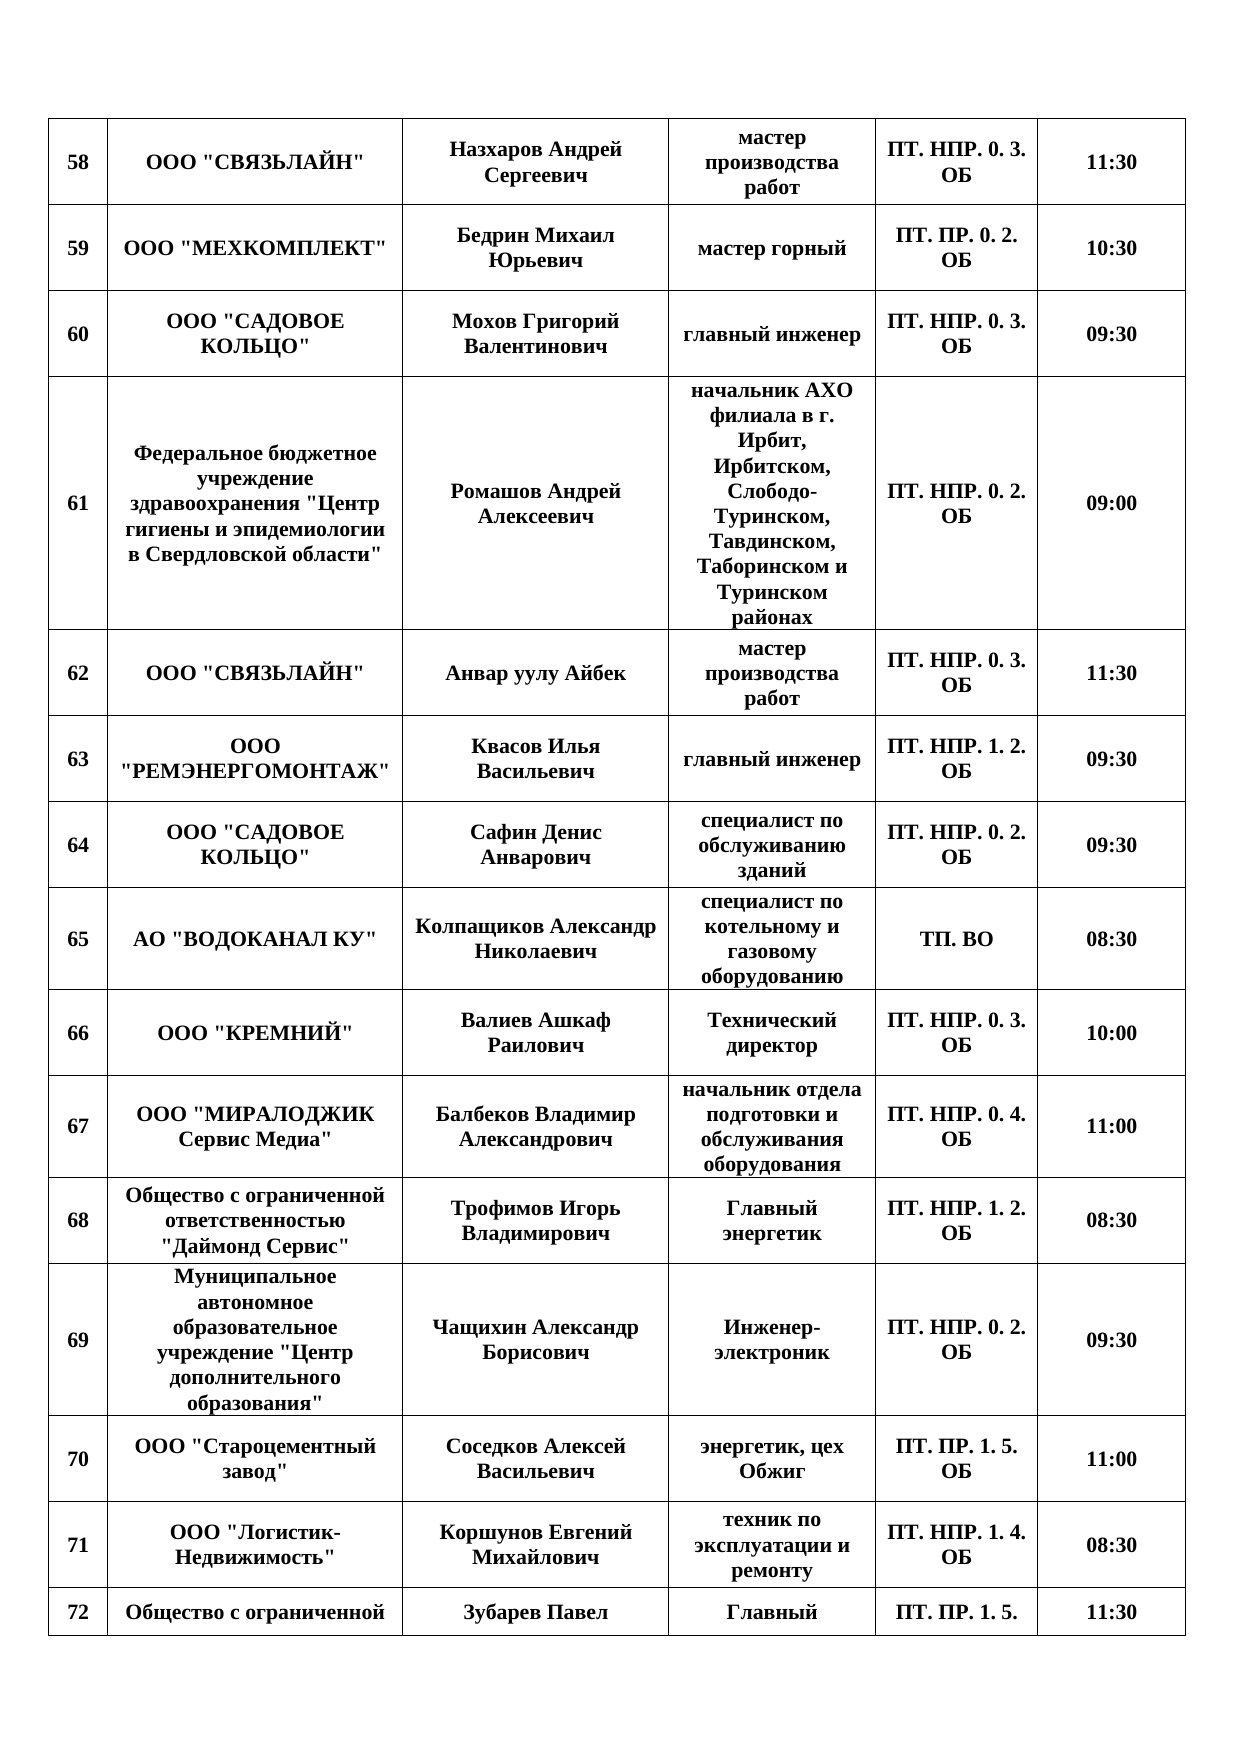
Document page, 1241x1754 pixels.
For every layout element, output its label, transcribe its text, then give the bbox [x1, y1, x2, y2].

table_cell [108, 1588, 402, 1635]
table_cell ООО "САДОВОЕ КОЛЬЦО" [108, 291, 402, 376]
table_cell Колпащиков Александр Николаевич [403, 888, 668, 989]
table_cell 69 [49, 1264, 107, 1415]
table_cell главный инженер [669, 716, 875, 801]
table_cell 11:30 [1038, 1588, 1185, 1635]
table_cell ООО "Логистик-Недвижимость" [108, 1502, 402, 1587]
table_cell 65 [49, 888, 107, 989]
table_cell 11:30 [1038, 630, 1185, 715]
table_cell главный инженер [669, 291, 875, 376]
table_cell мастер производства работ [669, 630, 875, 715]
table_cell Чащихин Александр Борисович [403, 1264, 668, 1415]
table_cell Технический директор [669, 990, 875, 1075]
table_cell 63 [49, 716, 107, 801]
table_cell 67 [49, 1076, 107, 1177]
table_cell 11:00 [1038, 1076, 1185, 1177]
table_cell 09:30 [1038, 716, 1185, 801]
table_cell 64 [49, 802, 107, 887]
table_cell ООО "Староцементный завод" [108, 1416, 402, 1501]
table_cell техник по эксплуатации и ремонту [669, 1502, 875, 1587]
table_cell 09:30 [1038, 802, 1185, 887]
table_cell 08:30 [1038, 1178, 1185, 1262]
table_cell начальник отдела подготовки и обслуживания оборудования [669, 1076, 875, 1177]
table_cell Общество с ограниченной ответственностью "Даймонд Сервис" [108, 1178, 402, 1262]
table_cell Главный энергетик [669, 1178, 875, 1262]
table_cell Инженер-электроник [669, 1264, 875, 1415]
table_cell ООО "МИРАЛОДЖИК Сервис Медиа" [108, 1076, 402, 1177]
table_cell ПТ. НПР. 0. 3. ОБ [876, 119, 1037, 204]
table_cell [403, 1588, 668, 1635]
table_cell ПТ. НПР. 0. 3. ОБ [876, 291, 1037, 376]
table_cell Ромашов Андрей Алексеевич [403, 377, 668, 629]
table_cell 72 [49, 1588, 107, 1635]
table_cell Балбеков Владимир Александрович [403, 1076, 668, 1177]
table_cell Анвар уулу Айбек [403, 630, 668, 715]
table_cell 10:30 [1038, 205, 1185, 290]
table_cell специалист по обслуживанию зданий [669, 802, 875, 887]
table_cell 60 [49, 291, 107, 376]
table_cell 11:30 [1038, 119, 1185, 204]
table_cell ООО "САДОВОЕ КОЛЬЦО" [108, 802, 402, 887]
table_cell 61 [49, 377, 107, 629]
table_cell ТП. ВО [876, 888, 1037, 989]
table_cell 09:30 [1038, 1264, 1185, 1415]
table_cell ПТ. НПР. 0. 3. ОБ [876, 990, 1037, 1075]
table_cell 09:00 [1038, 377, 1185, 629]
table_cell ПТ. НПР. 0. 2. ОБ [876, 802, 1037, 887]
table_cell начальник АХО филиала в г. Ирбит, Ирбитском, Слободо-Туринском, Тавдинском, Таборинском и Туринском районах [669, 377, 875, 629]
table_cell ПТ. НПР. 0. 4. ОБ [876, 1076, 1037, 1177]
table_cell 62 [49, 630, 107, 715]
table_cell энергетик, цех Обжиг [669, 1416, 875, 1501]
table_cell Главный энергетик [669, 1588, 875, 1635]
table_cell 11:00 [1038, 1416, 1185, 1501]
table_cell 58 [49, 119, 107, 204]
table_cell 08:30 [1038, 888, 1185, 989]
table_cell ПТ. ПР. 0. 2. ОБ [876, 205, 1037, 290]
table_cell ООО "МЕХКОМПЛЕКТ" [108, 205, 402, 290]
table_cell Квасов Илья Васильевич [403, 716, 668, 801]
table_cell Муниципальное автономное образовательное учреждение "Центр дополнительного образования" [108, 1264, 402, 1415]
table_cell мастер производства работ [669, 119, 875, 204]
table_cell специалист по котельному и газовому оборудованию [669, 888, 875, 989]
table_cell ПТ. НПР. 0. 2. ОБ [876, 1264, 1037, 1415]
table_cell Назхаров Андрей Сергеевич [403, 119, 668, 204]
table_cell Валиев Ашкаф Раилович [403, 990, 668, 1075]
table_cell Мохов Григорий Валентинович [403, 291, 668, 376]
table_cell ПТ. ПР. 1. 5. ОБ [876, 1588, 1037, 1635]
table_cell 10:00 [1038, 990, 1185, 1075]
table_cell Бедрин Михаил Юрьевич [403, 205, 668, 290]
table_cell 70 [49, 1416, 107, 1501]
table_cell 68 [49, 1178, 107, 1262]
table_cell 08:30 [1038, 1502, 1185, 1587]
table_cell АО "ВОДОКАНАЛ КУ" [108, 888, 402, 989]
table_cell Сафин Денис Анварович [403, 802, 668, 887]
table_cell ПТ. НПР. 1. 2. ОБ [876, 1178, 1037, 1262]
table_cell мастер горный [669, 205, 875, 290]
table_cell ООО "СВЯЗЬЛАЙН" [108, 630, 402, 715]
table_cell 09:30 [1038, 291, 1185, 376]
table_cell 71 [49, 1502, 107, 1587]
table_cell Трофимов Игорь Владимирович [403, 1178, 668, 1262]
table_cell ПТ. НПР. 1. 4. ОБ [876, 1502, 1037, 1587]
table_cell 66 [49, 990, 107, 1075]
table_cell ПТ. НПР. 0. 2. ОБ [876, 377, 1037, 629]
table_cell ПТ. НПР. 0. 3. ОБ [876, 630, 1037, 715]
table_cell Соседков Алексей Васильевич [403, 1416, 668, 1501]
table_cell Федеральное бюджетное учреждение здравоохранения "Центр гигиены и эпидемиологии в Свердловской области" [108, 377, 402, 629]
table_cell ООО "РЕМЭНЕРГОМОНТАЖ" [108, 716, 402, 801]
table_cell Коршунов Евгений Михайлович [403, 1502, 668, 1587]
table_cell ООО "СВЯЗЬЛАЙН" [108, 119, 402, 204]
table_cell ООО "КРЕМНИЙ" [108, 990, 402, 1075]
table_cell 59 [49, 205, 107, 290]
table_cell ПТ. ПР. 1. 5. ОБ [876, 1416, 1037, 1501]
table_cell ПТ. НПР. 1. 2. ОБ [876, 716, 1037, 801]
